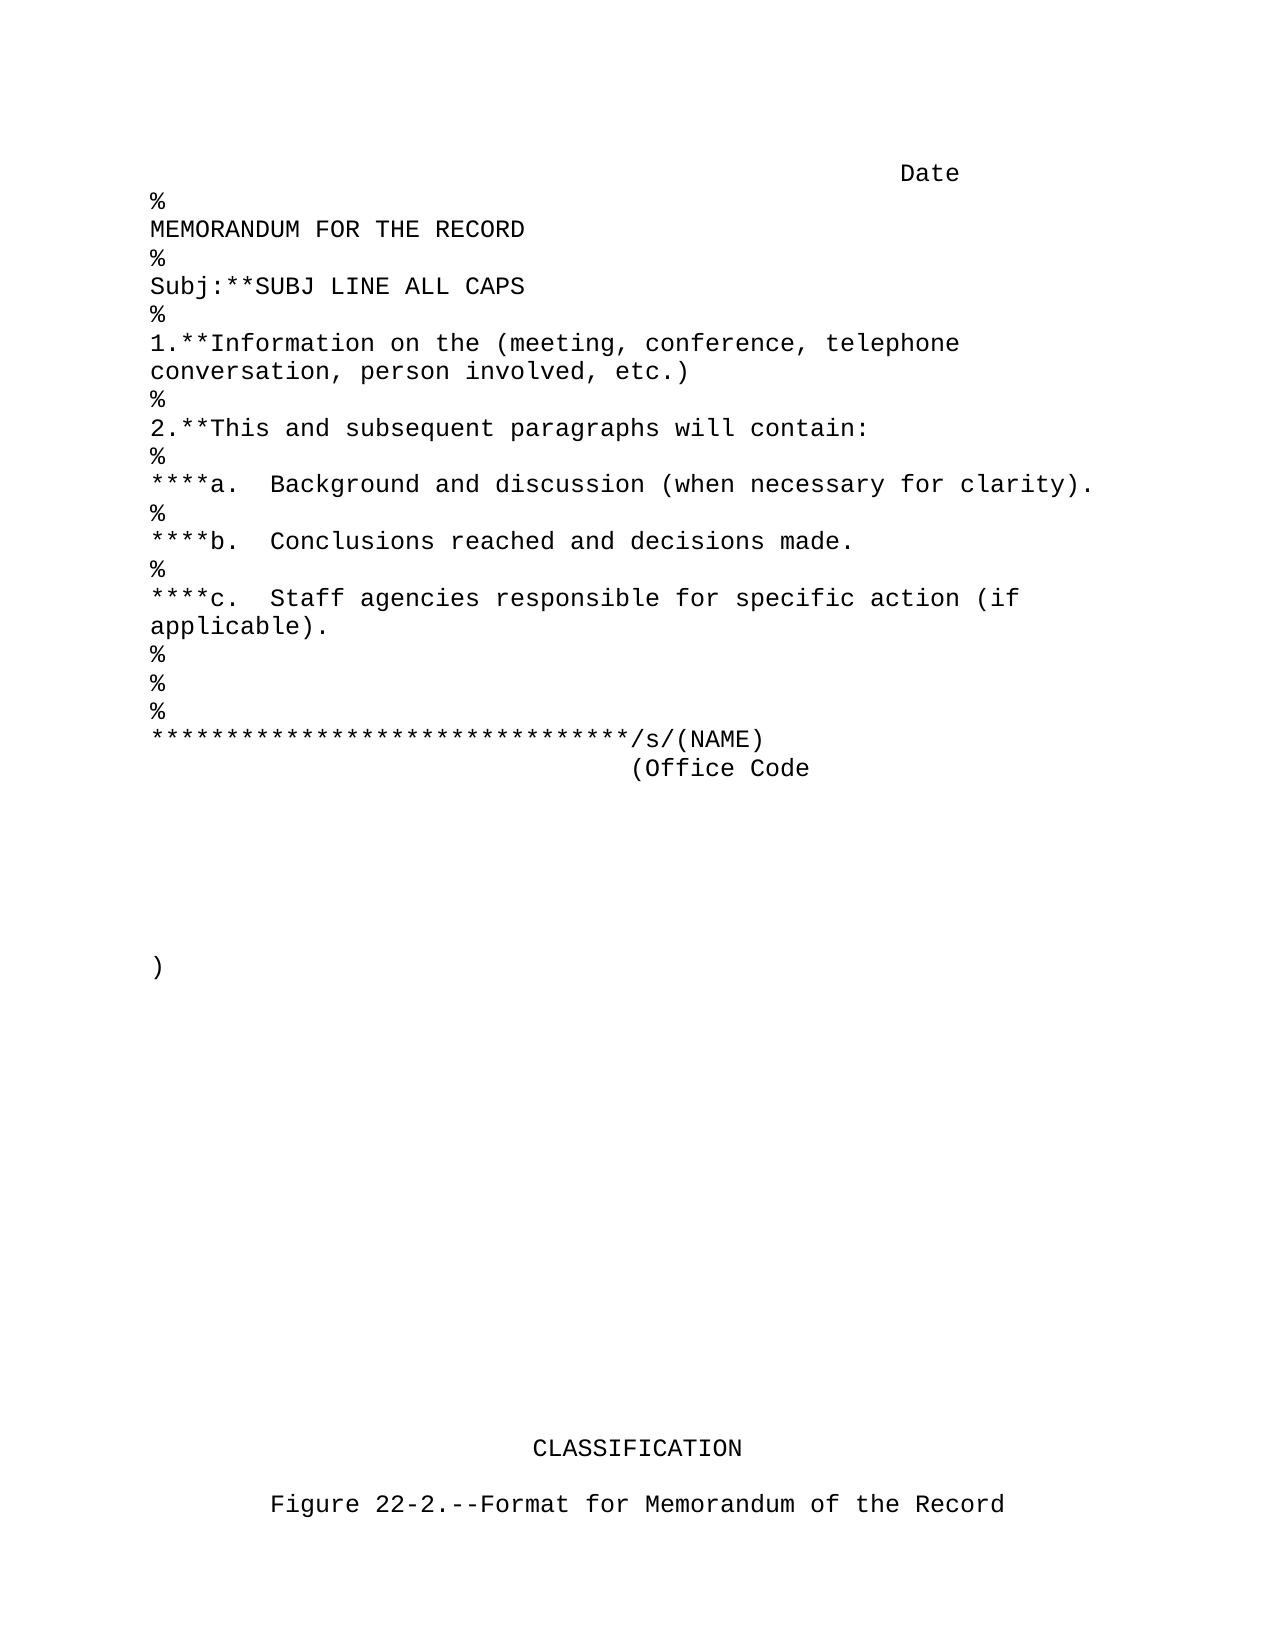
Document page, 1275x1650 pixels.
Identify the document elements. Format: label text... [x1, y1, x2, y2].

text % [150, 444, 1125, 472]
text ****a. Background and discussion (when necessary for clarity). [150, 472, 1125, 500]
text % [150, 670, 1125, 699]
text % [150, 302, 1125, 330]
text Date [150, 160, 1125, 189]
text MEMORANDUM FOR THE RECORD [150, 217, 1125, 245]
text (Office Code [150, 755, 1125, 784]
text Subj:**SUBJ LINE ALL CAPS [150, 274, 1125, 302]
text ****c. Staff agencies responsible for specific action (if applicable). [150, 585, 1125, 642]
text % [150, 642, 1125, 670]
text 2.**This and subsequent paragraphs will contain: [150, 415, 1125, 444]
text % [150, 699, 1125, 727]
text ********************************/s/(Name) [150, 727, 1125, 755]
text Figure 22-2.--Format for Memorandum of the Record [150, 1492, 1125, 1520]
text ) [150, 954, 1125, 982]
text 1.**Information on the (meeting, conference, telephone conversation, person involved, etc.) [150, 330, 1125, 387]
text % [150, 245, 1125, 274]
text ****b. Conclusions reached and decisions made. [150, 529, 1125, 557]
text % [150, 500, 1125, 529]
text % [150, 189, 1125, 217]
text CLASSIFICATION [150, 1435, 1125, 1464]
text % [150, 557, 1125, 585]
text % [150, 387, 1125, 415]
